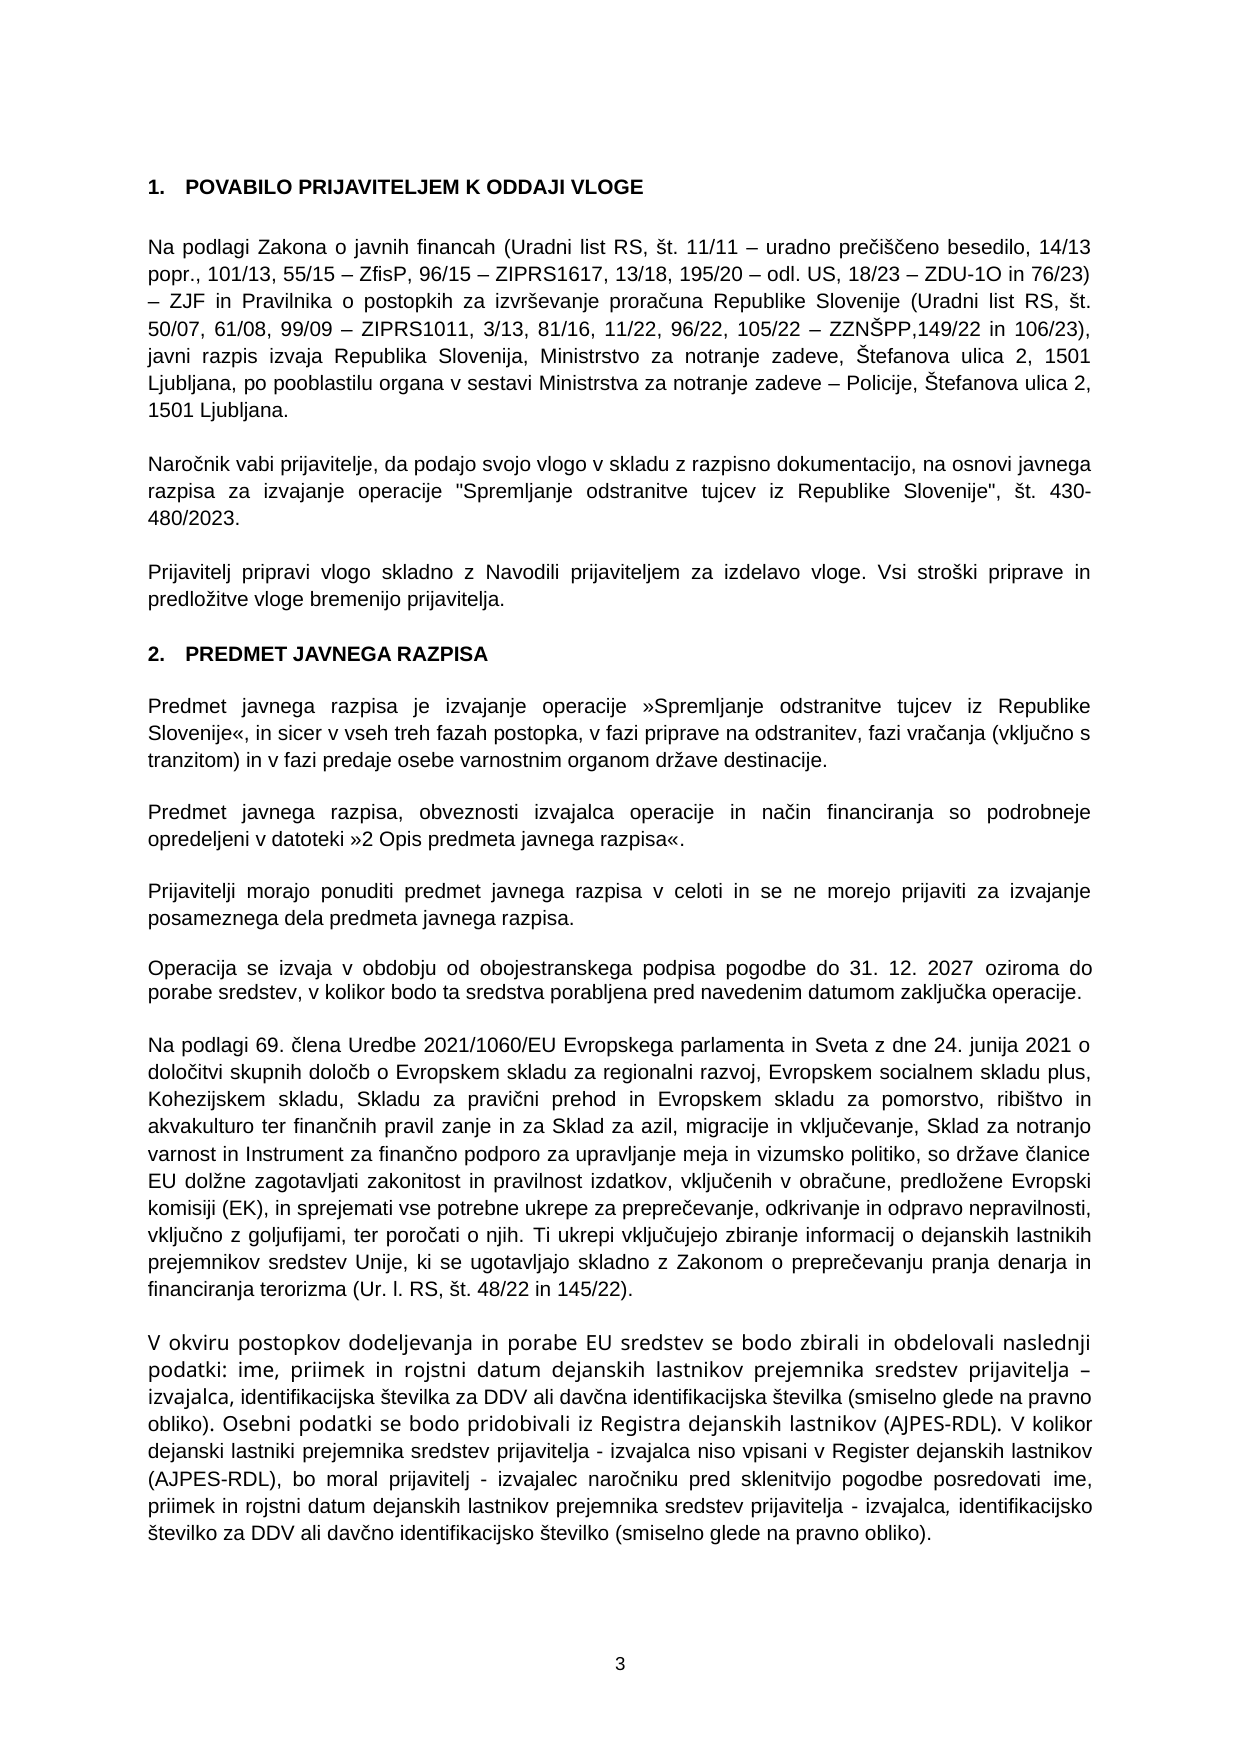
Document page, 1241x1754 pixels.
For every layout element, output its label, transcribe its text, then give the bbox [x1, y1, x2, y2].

text V okviru postopkov dodeljevanja in porabe EU sredstev se bodo zbirali in obdelovali naslednji podatki: ime, priimek in rojstni datum dejanskih lastnikov prejemnika sredstev prijavitelja – izvajalca, identifikacijska številka za DDV ali davčna identifikacijska številka (smiselno glede na pravno obliko). Osebni podatki se bodo pridobivali iz Registra dejanskih lastnikov (AJPES-RDL). V kolikor dejanski lastniki prejemnika sredstev prijavitelja - izvajalca niso vpisani v Register dejanskih lastnikov (AJPES-RDL), bo moral prijavitelj - izvajalec naročniku pred sklenitvijo pogodbe posredovati ime, priimek in rojstni datum dejanskih lastnikov prejemnika sredstev prijavitelja - izvajalca, identifikacijsko številko za DDV ali davčno identifikacijsko številko (smiselno glede na pravno obliko). [148, 1329, 1092, 1546]
text Prijavitelji morajo ponuditi predmet javnega razpisa v celoti in se ne morejo prijaviti za izvajanje posameznega dela predmeta javnega razpisa. [148, 877, 1092, 931]
text Predmet javnega razpisa, obveznosti izvajalca operacije in način financiranja so podrobneje opredeljeni v datoteki »2 Opis predmeta javnega razpisa«. [148, 798, 1092, 852]
text Predmet javnega razpisa je izvajanje operacije »Spremljanje odstranitve tujcev iz Republike Slovenije«, in sicer v vseh treh fazah postopka, v fazi priprave na odstranitev, fazi vračanja (vključno s tranzitom) in v fazi predaje osebe varnostnim organom države destinacije. [148, 691, 1092, 773]
text Prijavitelj pripravi vlogo skladno z Navodili prijaviteljem za izdelavo vloge. Vsi stroški priprave in predložitve vloge bremenijo prijavitelja. [148, 558, 1092, 612]
subtitle POVABILO PRIJAVITELJEM K ODDAJI VLOGE [148, 173, 1092, 200]
text Operacija se izvaja v obdobju od obojestranskega podpisa pogodbe do 31. 12. 2027 oziroma do porabe sredstev, v kolikor bodo ta sredstva porabljena pred navedenim datumom zaključka operacije. [148, 956, 1092, 1004]
text Na podlagi Zakona o javnih financah (Uradni list RS, št. 11/11 – uradno prečiščeno besedilo, 14/13 popr., 101/13, 55/15 – ZfisP, 96/15 – ZIPRS1617, 13/18, 195/20 – odl. US, 18/23 – ZDU-1O in 76/23) – ZJF in Pravilnika o postopkih za izvrševanje proračuna Republike Slovenije (Uradni list RS, št. 50/07, 61/08, 99/09 – ZIPRS1011, 3/13, 81/16, 11/22, 96/22, 105/22 – ZZNŠPP,149/22 in 106/23), javni razpis izvaja Republika Slovenija, Ministrstvo za notranje zadeve, Štefanova ulica 2, 1501 Ljubljana, po pooblastilu organa v sestavi Ministrstva za notranje zadeve – Policije, Štefanova ulica 2, 1501 Ljubljana. [148, 233, 1092, 423]
subtitle PREDMET JAVNEGA RAZPISA [148, 639, 1092, 666]
text Naročnik vabi prijavitelje, da podajo svojo vlogo v skladu z razpisno dokumentacijo, na osnovi javnega razpisa za izvajanje operacije "Spremljanje odstranitve tujcev iz Republike Slovenije", št. 430-480/2023. [148, 450, 1092, 531]
text Na podlagi 69. člena Uredbe 2021/1060/EU Evropskega parlamenta in Sveta z dne 24. junija 2021 o določitvi skupnih določb o Evropskem skladu za regionalni razvoj, Evropskem socialnem skladu plus, Kohezijskem skladu, Skladu za pravični prehod in Evropskem skladu za pomorstvo, ribištvo in akvakulturo ter finančnih pravil zanje in za Sklad za azil, migracije in vključevanje, Sklad za notranjo varnost in Instrument za finančno podporo za upravljanje meja in vizumsko politiko, so države članice EU dolžne zagotavljati zakonitost in pravilnost izdatkov, vključenih v obračune, predložene Evropski komisiji (EK), in sprejemati vse potrebne ukrepe za preprečevanje, odkrivanje in odpravo nepravilnosti, vključno z goljufijami, ter poročati o njih. Ti ukrepi vključujejo zbiranje informacij o dejanskih lastnikih prejemnikov sredstev Unije, ki se ugotavljajo skladno z Zakonom o preprečevanju pranja denarja in financiranja terorizma (Ur. l. RS, št. 48/22 in 145/22). [148, 1031, 1092, 1302]
